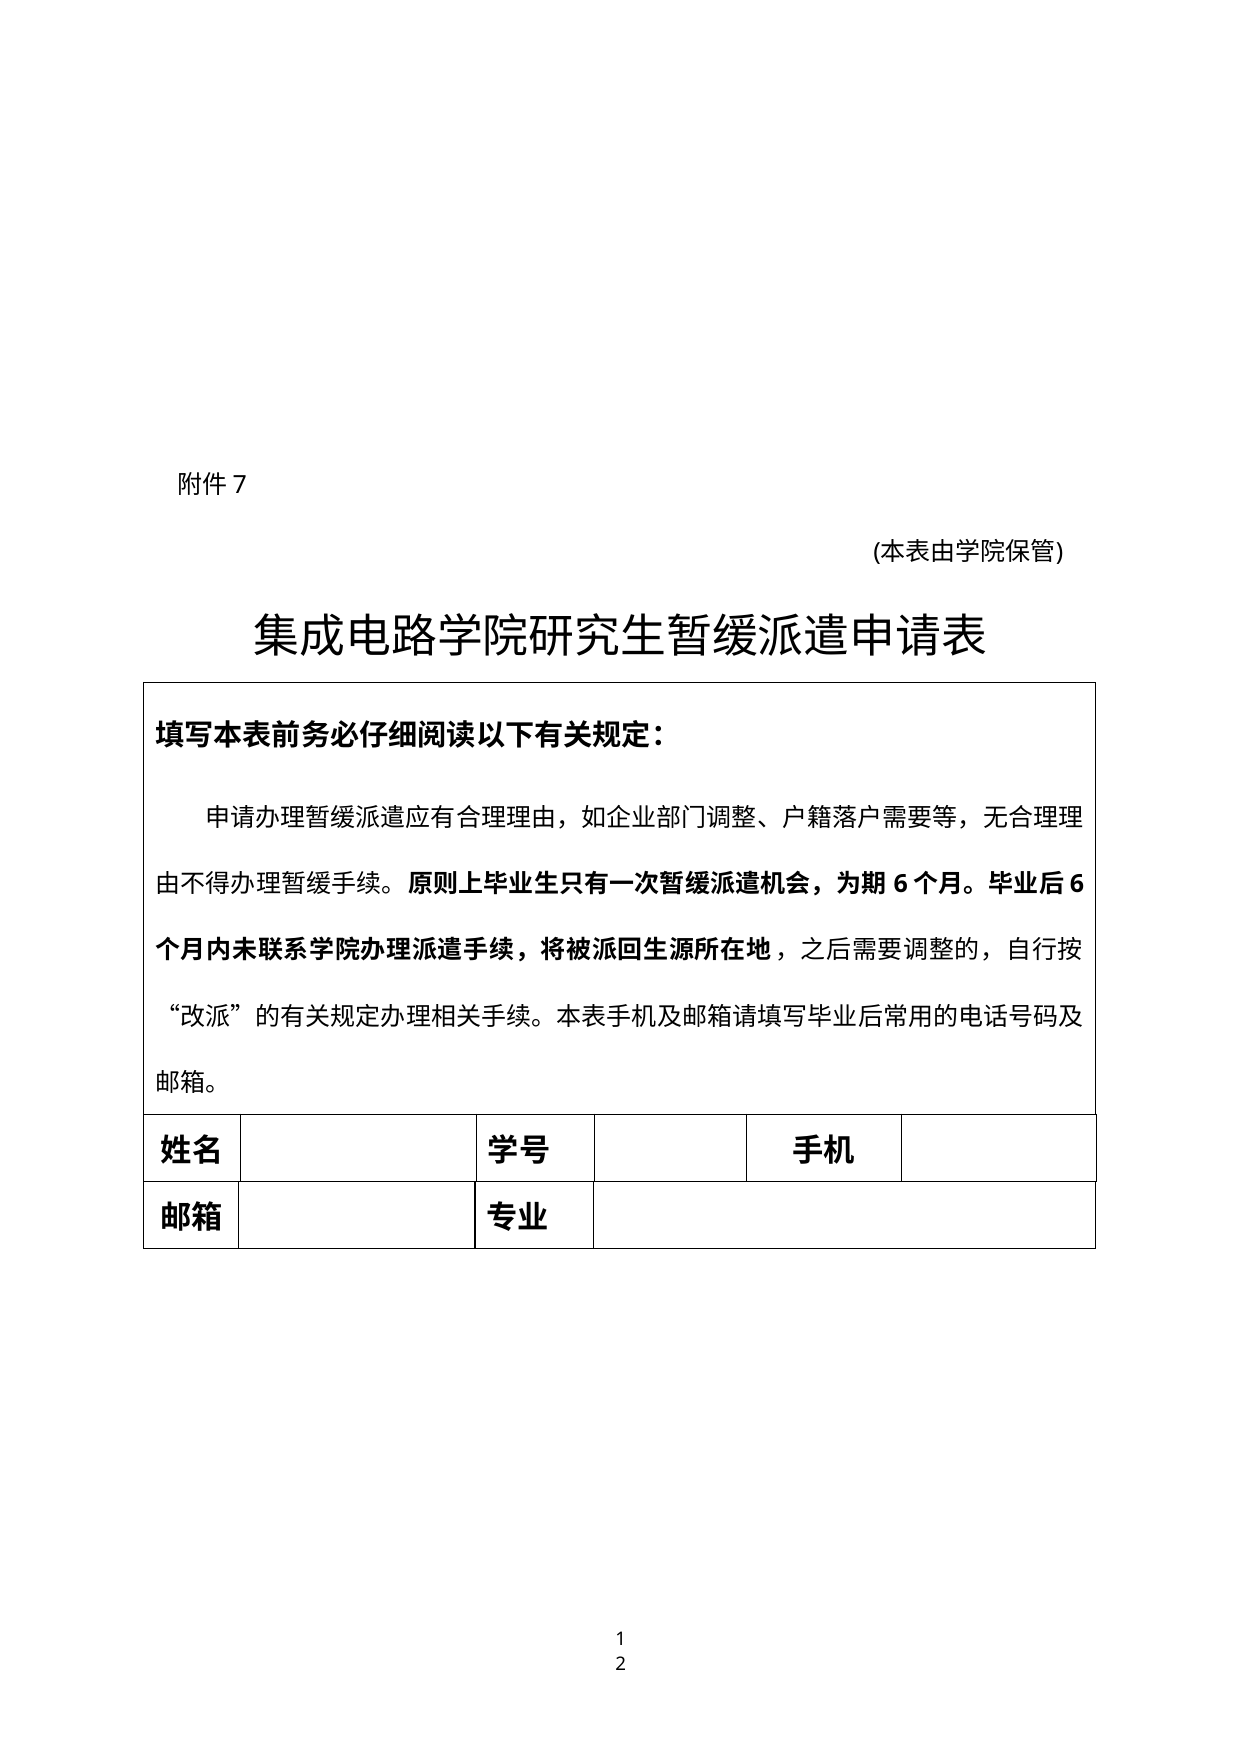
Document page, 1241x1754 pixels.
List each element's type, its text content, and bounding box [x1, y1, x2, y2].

text 集成电路学院研究生暂缓派遣申请表 [177, 582, 1063, 682]
table_cell [902, 1115, 1096, 1181]
table_cell [239, 1182, 474, 1248]
table_cell 学号 [477, 1115, 594, 1181]
table_cell 专业 [476, 1182, 593, 1248]
table_cell [241, 1115, 476, 1181]
table_cell 姓名 [144, 1115, 240, 1181]
table_cell [595, 1115, 746, 1181]
text (本表由学院保管) [177, 516, 1063, 582]
text 附件7 [177, 450, 1063, 516]
table_cell 手机 [747, 1115, 901, 1181]
table_header 填写本表前务必仔细阅读以下有关规定： 申请办理暂缓派遣应有合理理由，如企业部门调整、户籍落户需要等，无合理理由不得办理暂缓手续。原则上毕业生只有一次暂缓派遣机会，为期6个月。毕业后6个月内未联系学院办理派遣手续，将被派回生源所在地，之后需要调整的，自行按“改派”的有关规定办理相关手续。本表手机及邮箱请填写毕业后常用的电话号码及邮箱。 [144, 683, 1095, 1113]
table_cell [594, 1182, 1095, 1248]
table_cell 邮箱 [144, 1182, 238, 1248]
